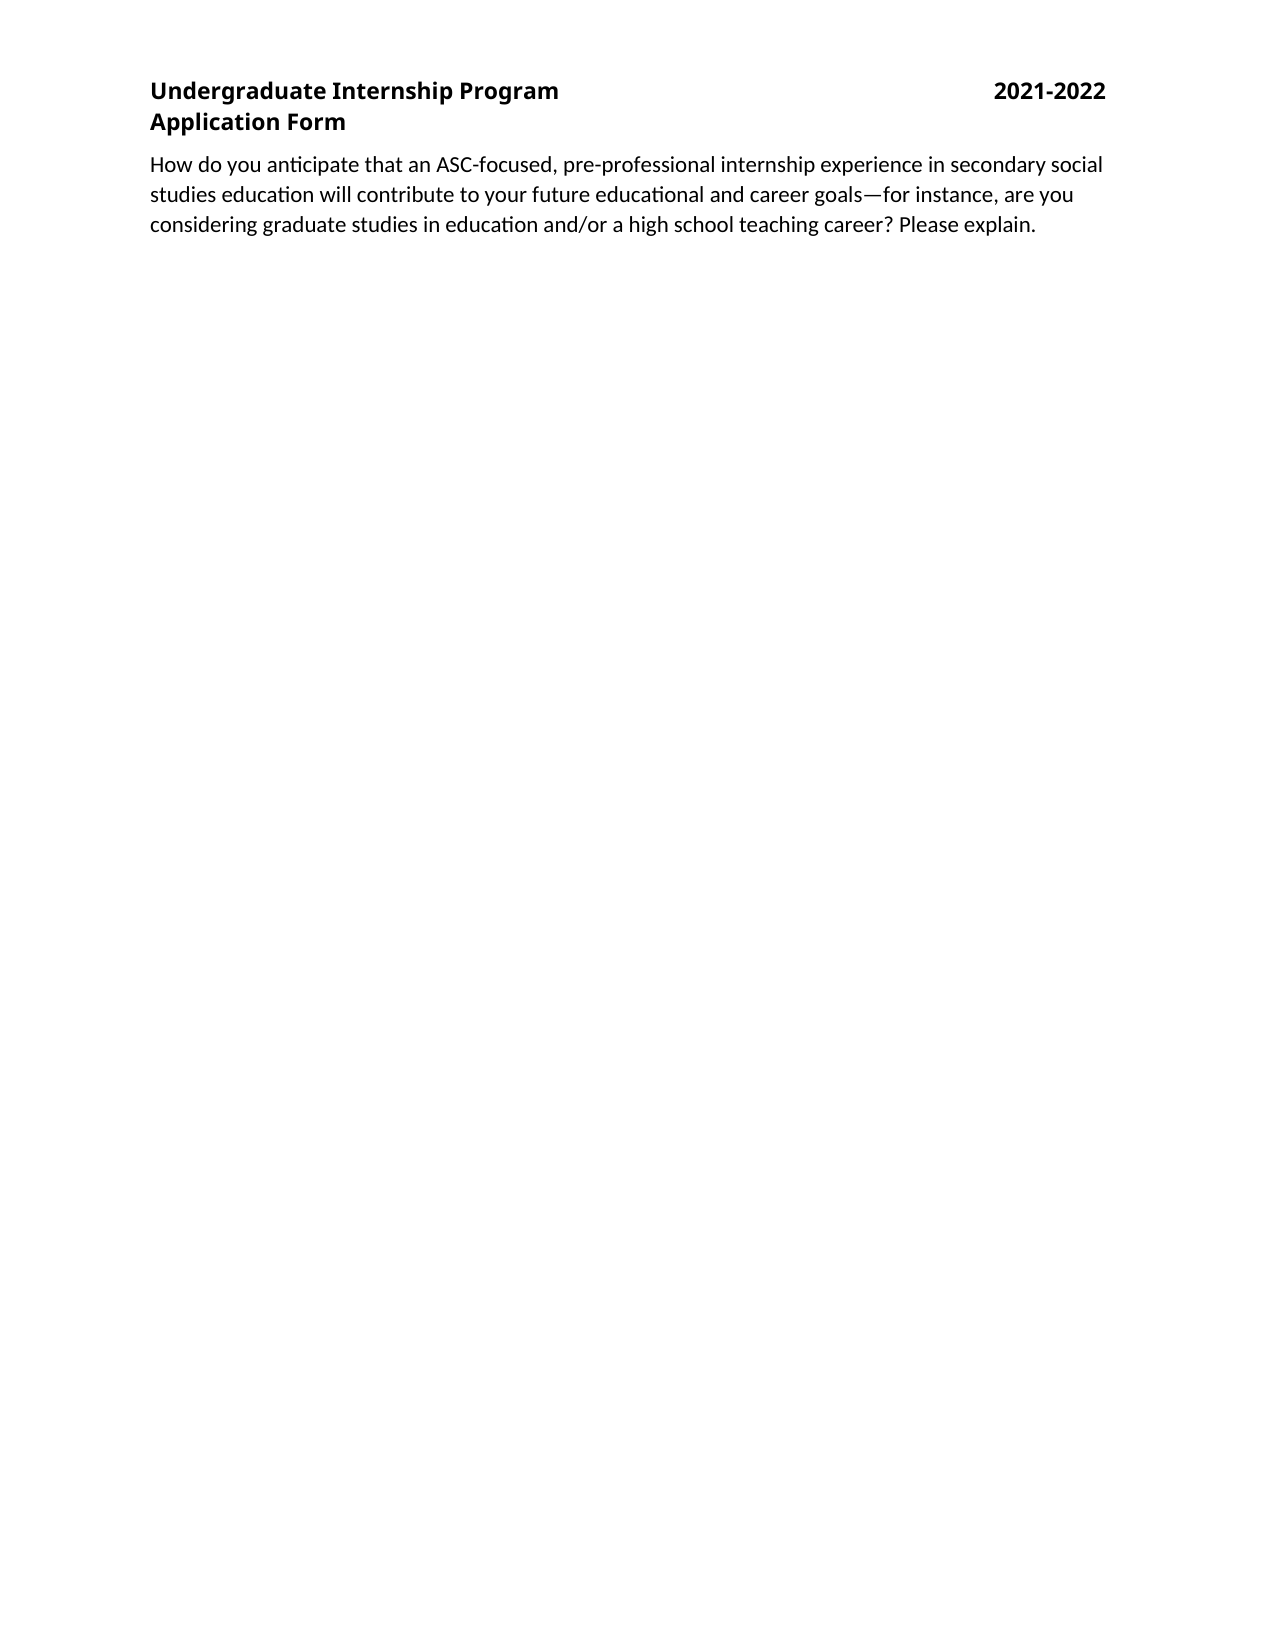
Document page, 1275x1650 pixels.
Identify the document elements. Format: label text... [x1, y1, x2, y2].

text How do you anticipate that an ASC-focused, pre-professional internship experience in secondary social studies education will contribute to your future educational and career goals—for instance, are you considering graduate studies in education and/or a high school teaching career? Please explain. [150, 150, 1125, 238]
